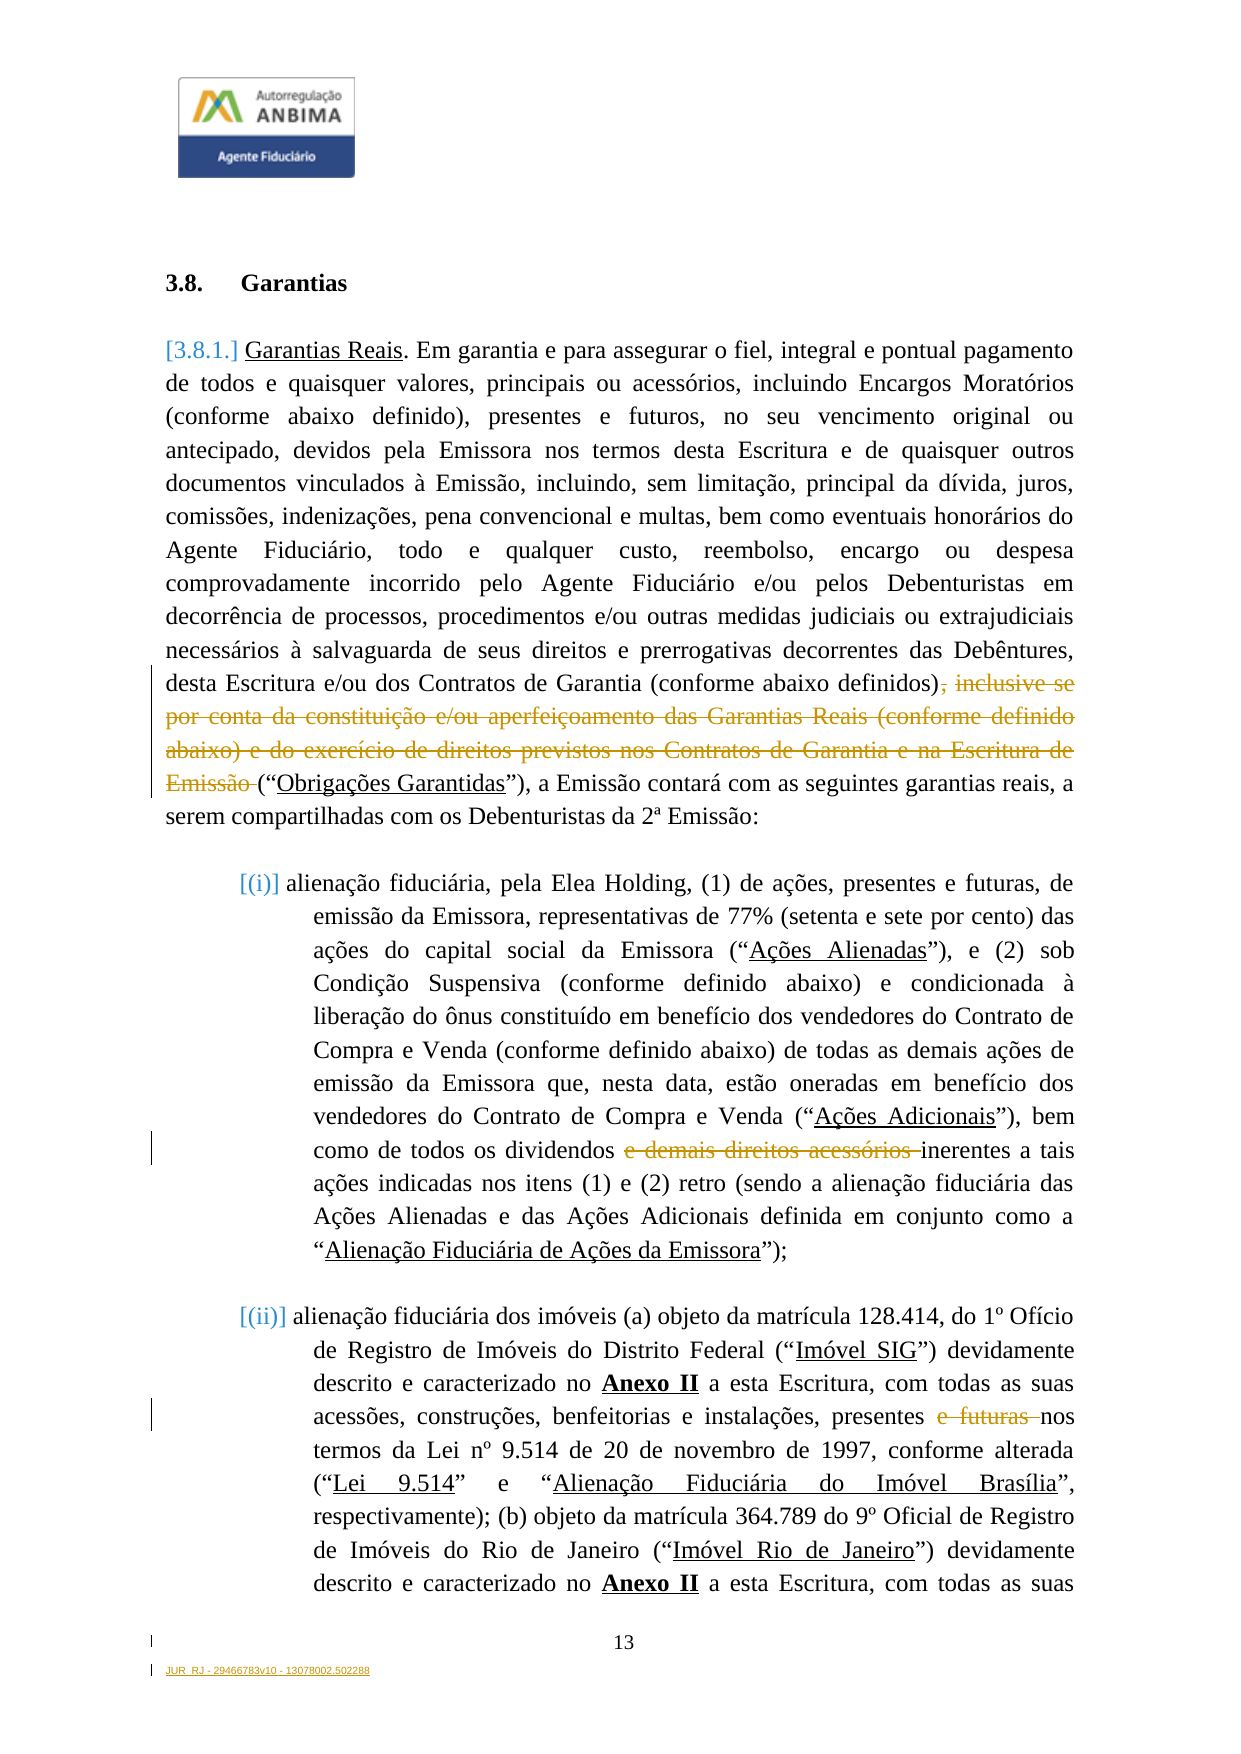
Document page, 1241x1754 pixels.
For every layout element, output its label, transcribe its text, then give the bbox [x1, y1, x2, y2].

list Garantias Reais. Em garantia e para assegurar o fiel, integral e pontual pagamento de todos e quaisquer valores, principais ou acessórios, incluindo Encargos Moratórios (conforme abaixo definido), presentes e futuros, no seu vencimento original ou antecipado, devidos pela Emissora nos termos desta Escritura e de quaisquer outros documentos vinculados à Emissão, incluindo, sem limitação, principal da dívida, juros, comissões, indenizações, pena convencional e multas, bem como eventuais honorários do Agente Fiduciário, todo e qualquer custo, reembolso, encargo ou despesa comprovadamente incorrido pelo Agente Fiduciário e/ou pelos Debenturistas em decorrência de processos, procedimentos e/ou outras medidas judiciais ou extrajudiciais necessários à salvaguarda de seus direitos e prerrogativas decorrentes das Debêntures, desta Escritura e/ou dos Contratos de Garantia (conforme abaixo definidos) (“Obrigações Garantidas”), a Emissão contará com as seguintes garantias reais, a serem compartilhadas com os Debenturistas da 2ª Emissão: [165, 718, 1075, 831]
list alienação fiduciária, pela Elea Holding, (1) de ações, presentes e futuras, de emissão da Emissora, representativas de 77% (setenta e sete por cento) das ações do capital social da Emissora (“Ações Alienadas”), e (2) sob Condição Suspensiva (conforme definido abaixo) e condicionada à liberação do ônus constituído em benefício dos vendedores do Contrato de Compra e Venda (conforme definido abaixo) de todas as demais ações de emissão da Emissora que, nesta data, estão oneradas em benefício dos vendedores do Contrato de Compra e Venda (“Ações Adicionais”), bem como de todos os dividendos inerentes a tais ações indicadas nos itens (1) e (2) retro (sendo a alienação fiduciária das Ações Alienadas e das Ações Adicionais definida em conjunto como a “Alienação Fiduciária de Ações da Emissora”); [239, 865, 1075, 1265]
list Garantias [165, 265, 1075, 298]
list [239, 1298, 1075, 1598]
list Garantias Reais. Em garantia e para assegurar o fiel, integral e pontual pagamento de todos e quaisquer valores, principais ou acessórios, incluindo Encargos Moratórios (conforme abaixo definido), presentes e futuros, no seu vencimento original ou antecipado, devidos pela Emissora nos termos desta Escritura e de quaisquer outros documentos vinculados à Emissão, incluindo, sem limitação, principal da dívida, juros, comissões, indenizações, pena convencional e multas, bem como eventuais honorários do Agente Fiduciário, todo e qualquer custo, reembolso, encargo ou despesa comprovadamente incorrido pelo Agente Fiduciário e/ou pelos Debenturistas em decorrência de processos, procedimentos e/ou outras medidas judiciais ou extrajudiciais necessários à salvaguarda de seus direitos e prerrogativas decorrentes das Debêntures, desta Escritura e/ou dos Contratos de Garantia (conforme abaixo definidos) (“Obrigações Garantidas”), a Emissão contará com as seguintes garantias reais, a serem compartilhadas com os Debenturistas da 2ª Emissão: [165, 331, 1075, 717]
